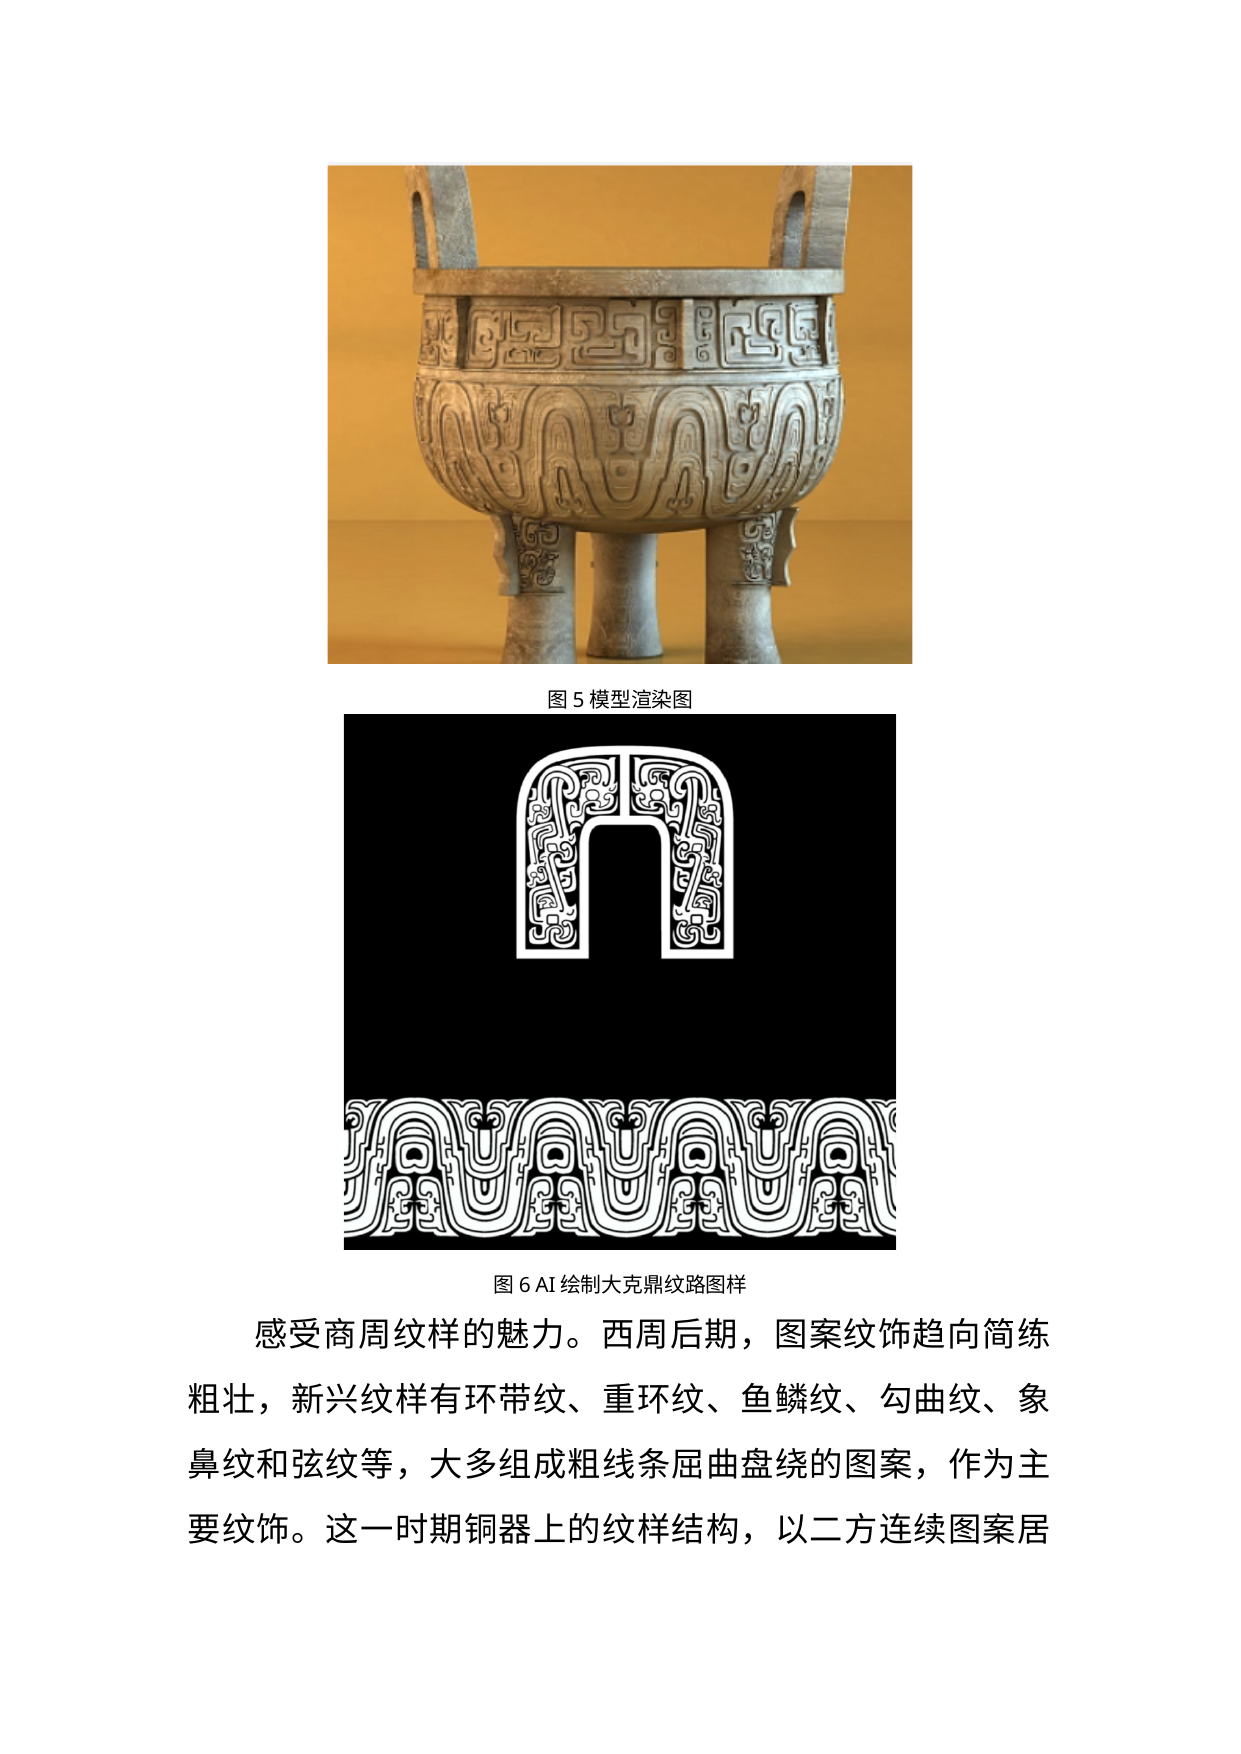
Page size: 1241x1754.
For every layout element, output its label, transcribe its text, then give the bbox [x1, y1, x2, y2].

text 图 6 AI绘制大克鼎纹路图样 [187, 1267, 1053, 1299]
picture [327, 162, 913, 664]
picture [343, 714, 897, 1250]
text 图 5 模型渲染图 [187, 682, 1053, 714]
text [187, 1299, 1053, 1559]
